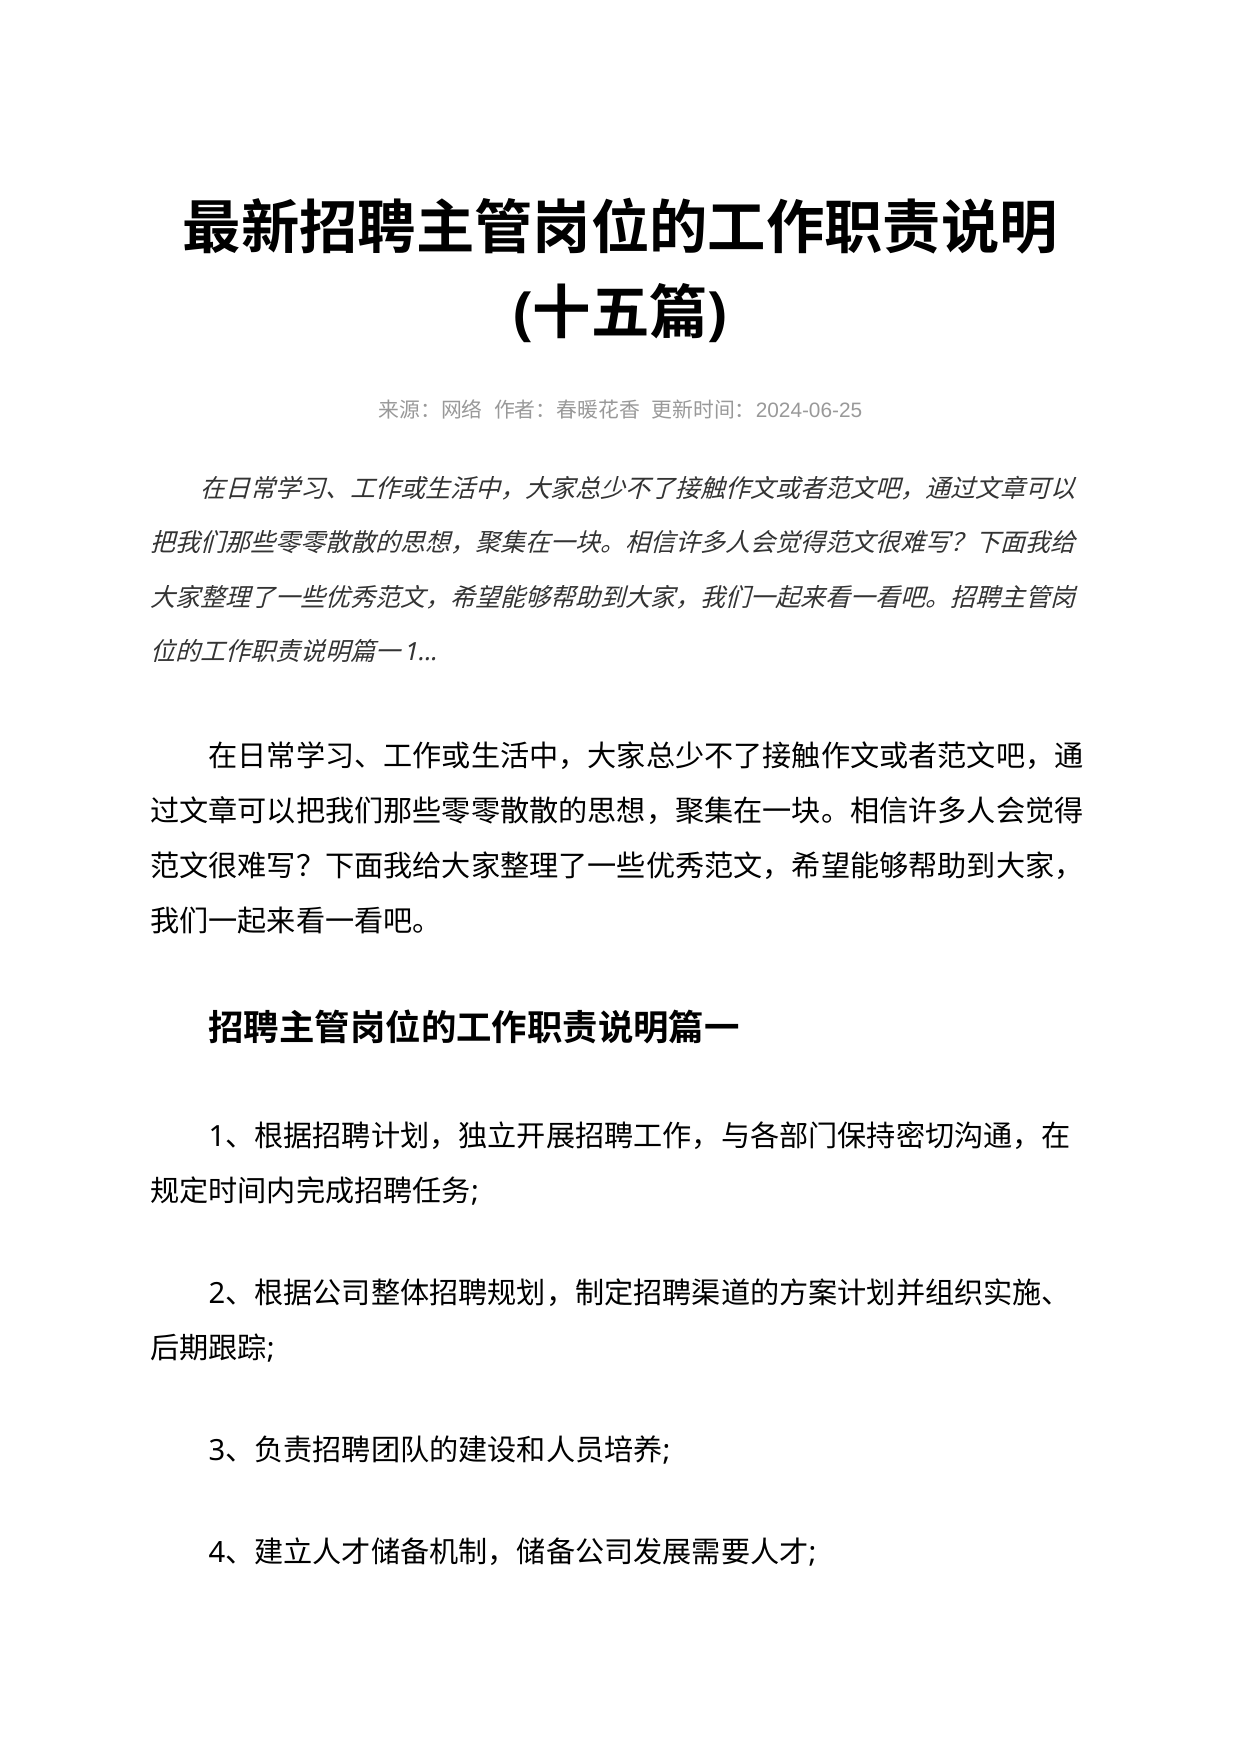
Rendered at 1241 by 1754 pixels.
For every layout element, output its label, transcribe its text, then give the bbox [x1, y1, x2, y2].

text 来源：网络 作者：春暖花香 更新时间：2024-06-25 [150, 397, 1090, 421]
subtitle 最新招聘主管岗位的工作职责说明(十五篇) [150, 181, 1090, 351]
text 1、根据招聘计划，独立开展招聘工作，与各部门保持密切沟通，在规定时间内完成招聘任务; [150, 1112, 1090, 1210]
text 2、根据公司整体招聘规划，制定招聘渠道的方案计划并组织实施、后期跟踪; [150, 1269, 1090, 1367]
text 3、负责招聘团队的建设和人员培养; [150, 1426, 1090, 1469]
text 4、建立人才储备机制，储备公司发展需要人才; [150, 1528, 1090, 1571]
text 在日常学习、工作或生活中，大家总少不了接触作文或者范文吧，通过文章可以把我们那些零零散散的思想，聚集在一块。相信许多人会觉得范文很难写？下面我给大家整理了一些优秀范文，希望能够帮助到大家，我们一起来看一看吧。招聘主管岗位的工作职责说明篇一1... [150, 468, 1090, 668]
text 在日常学习、工作或生活中，大家总少不了接触作文或者范文吧，通过文章可以把我们那些零零散散的思想，聚集在一块。相信许多人会觉得范文很难写？下面我给大家整理了一些优秀范文，希望能够帮助到大家，我们一起来看一看吧。 [150, 733, 1090, 939]
text 招聘主管岗位的工作职责说明篇一 [150, 999, 1090, 1050]
